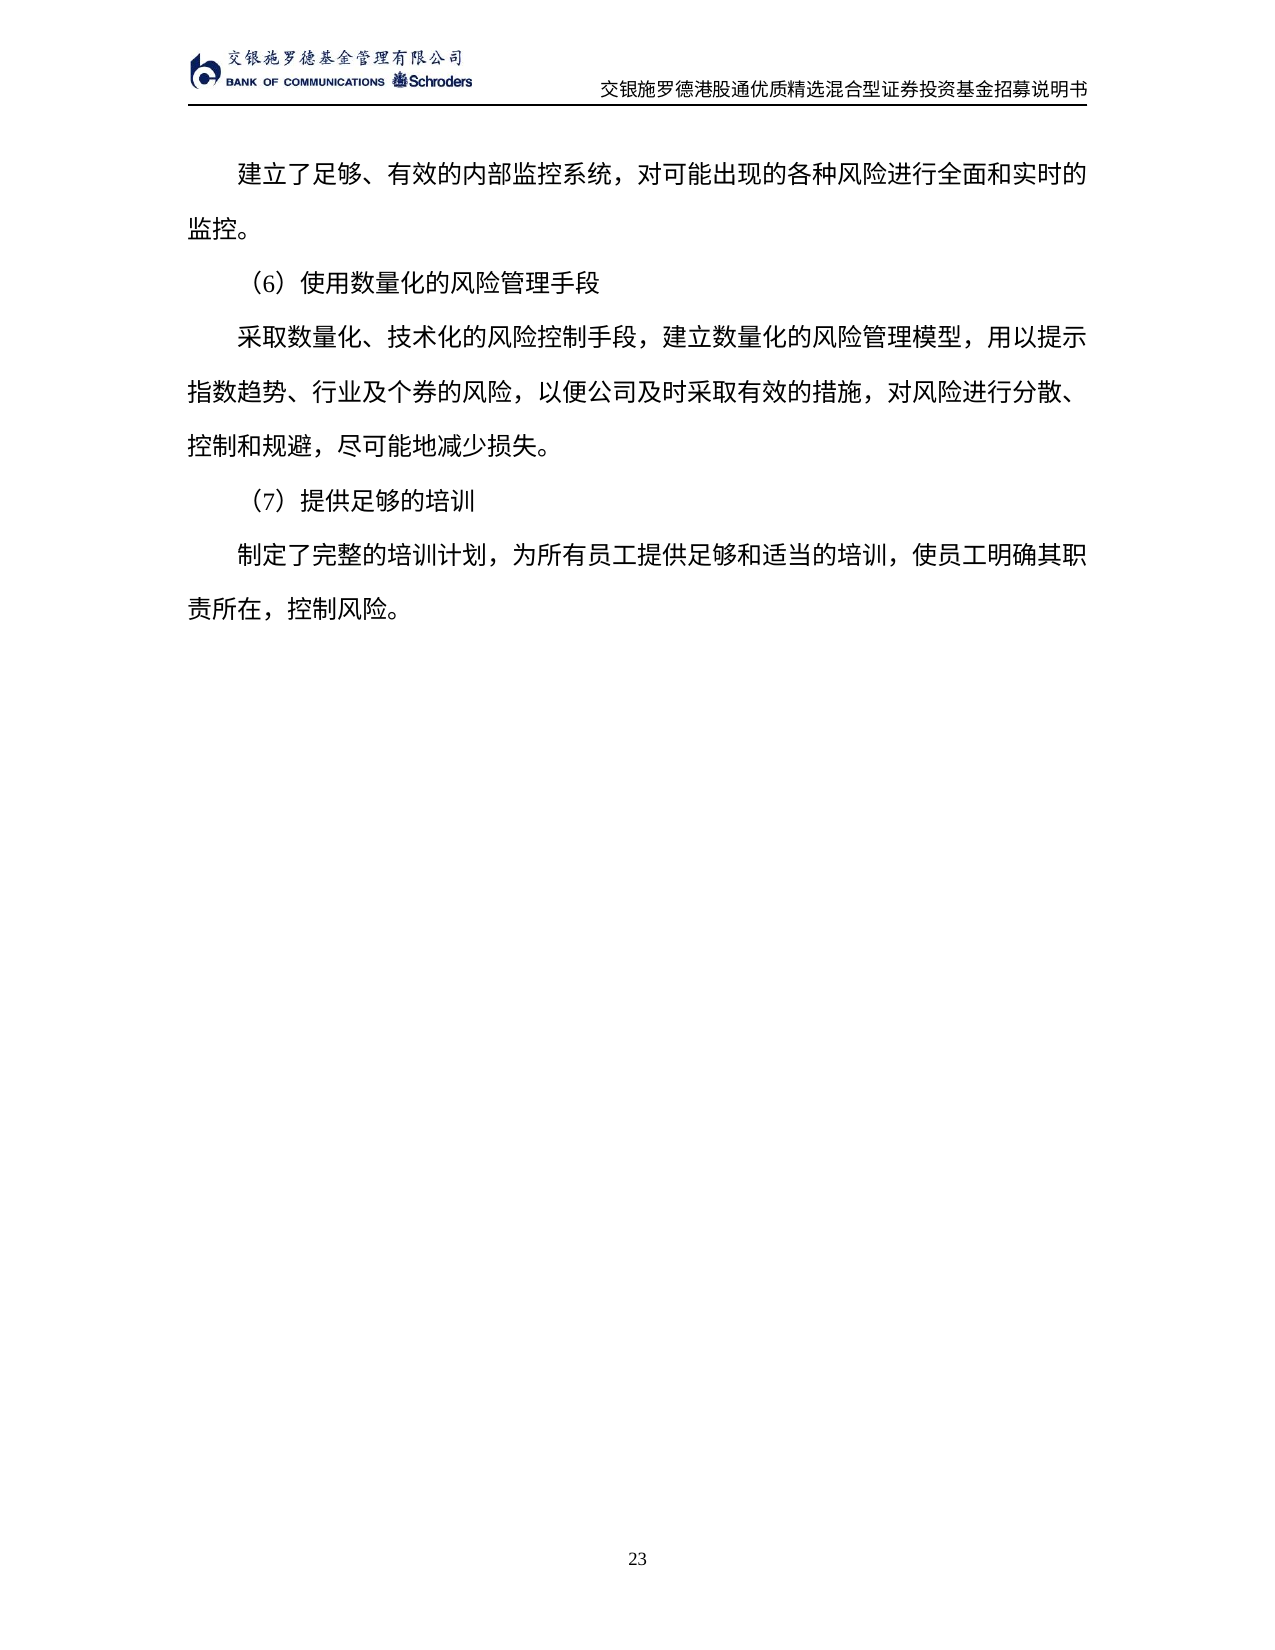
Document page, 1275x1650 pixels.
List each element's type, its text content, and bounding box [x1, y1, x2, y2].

text （6）使用数量化的风险管理手段 [187, 263, 1087, 300]
text 制定了完整的培训计划，为所有员工提供足够和适当的培训，使员工明确其职责所在，控制风险。 [187, 535, 1087, 626]
text （7）提供足够的培训 [187, 481, 1087, 517]
picture [190, 50, 472, 89]
text 采取数量化、技术化的风险控制手段，建立数量化的风险管理模型，用以提示指数趋势、行业及个券的风险，以便公司及时采取有效的措施，对风险进行分散、控制和规避，尽可能地减少损失。 [187, 318, 1087, 463]
text 建立了足够、有效的内部监控系统，对可能出现的各种风险进行全面和实时的监控。 [187, 155, 1087, 245]
